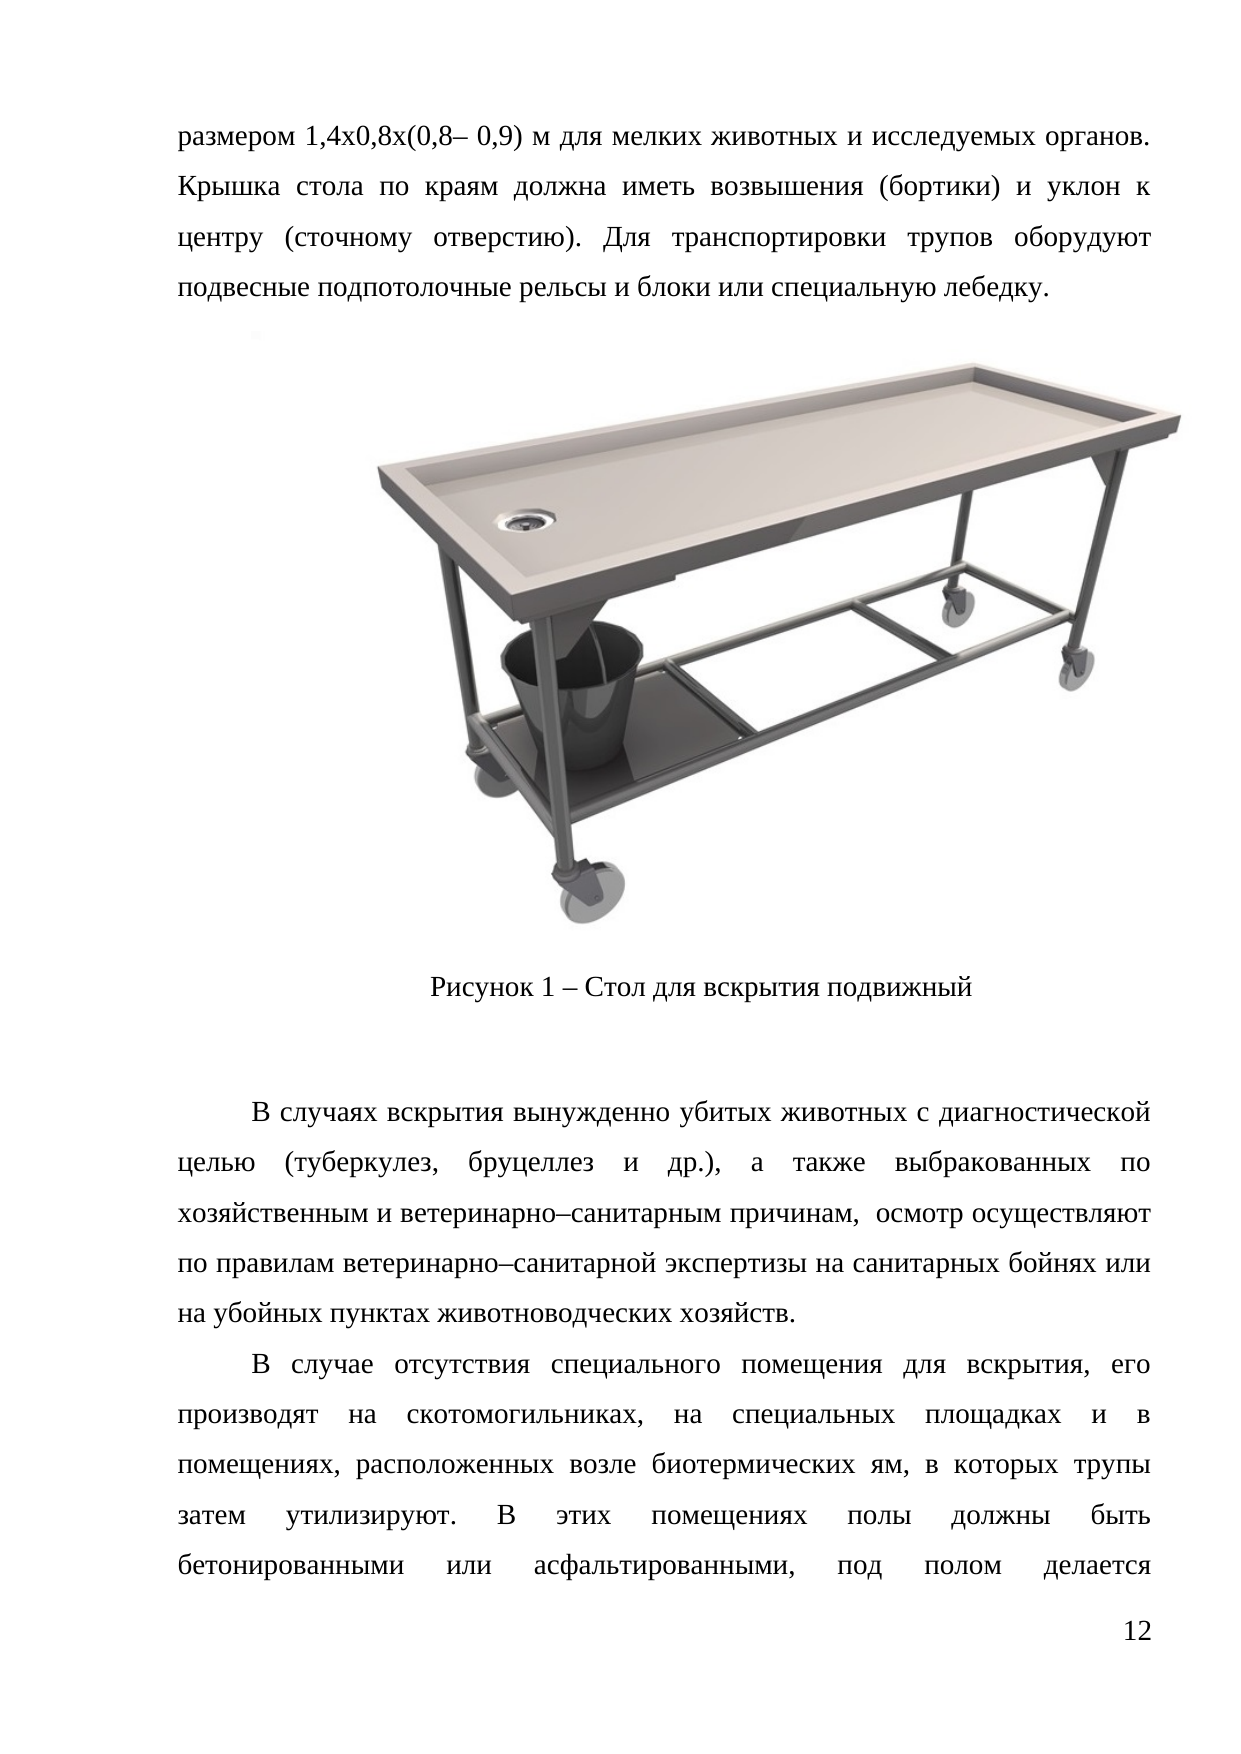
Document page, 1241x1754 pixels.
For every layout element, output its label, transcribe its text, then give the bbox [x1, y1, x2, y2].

text В случаях вскрытия вынужденно убитых животных с диагностической целью (туберкулез, бруцеллез и др.), а также выбракованных по хозяйственным и ветеринарно–санитарным причинам, осмотр осуществляют по правилам ветеринарно–санитарной экспертизы на санитарных бойнях или на убойных пунктах животноводческих хозяйств. [177, 1094, 1152, 1329]
text Рисунок 1 – Стол для вскрытия подвижный [177, 969, 1152, 1002]
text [177, 118, 1152, 303]
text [177, 1346, 1152, 1581]
picture [251, 331, 1241, 942]
